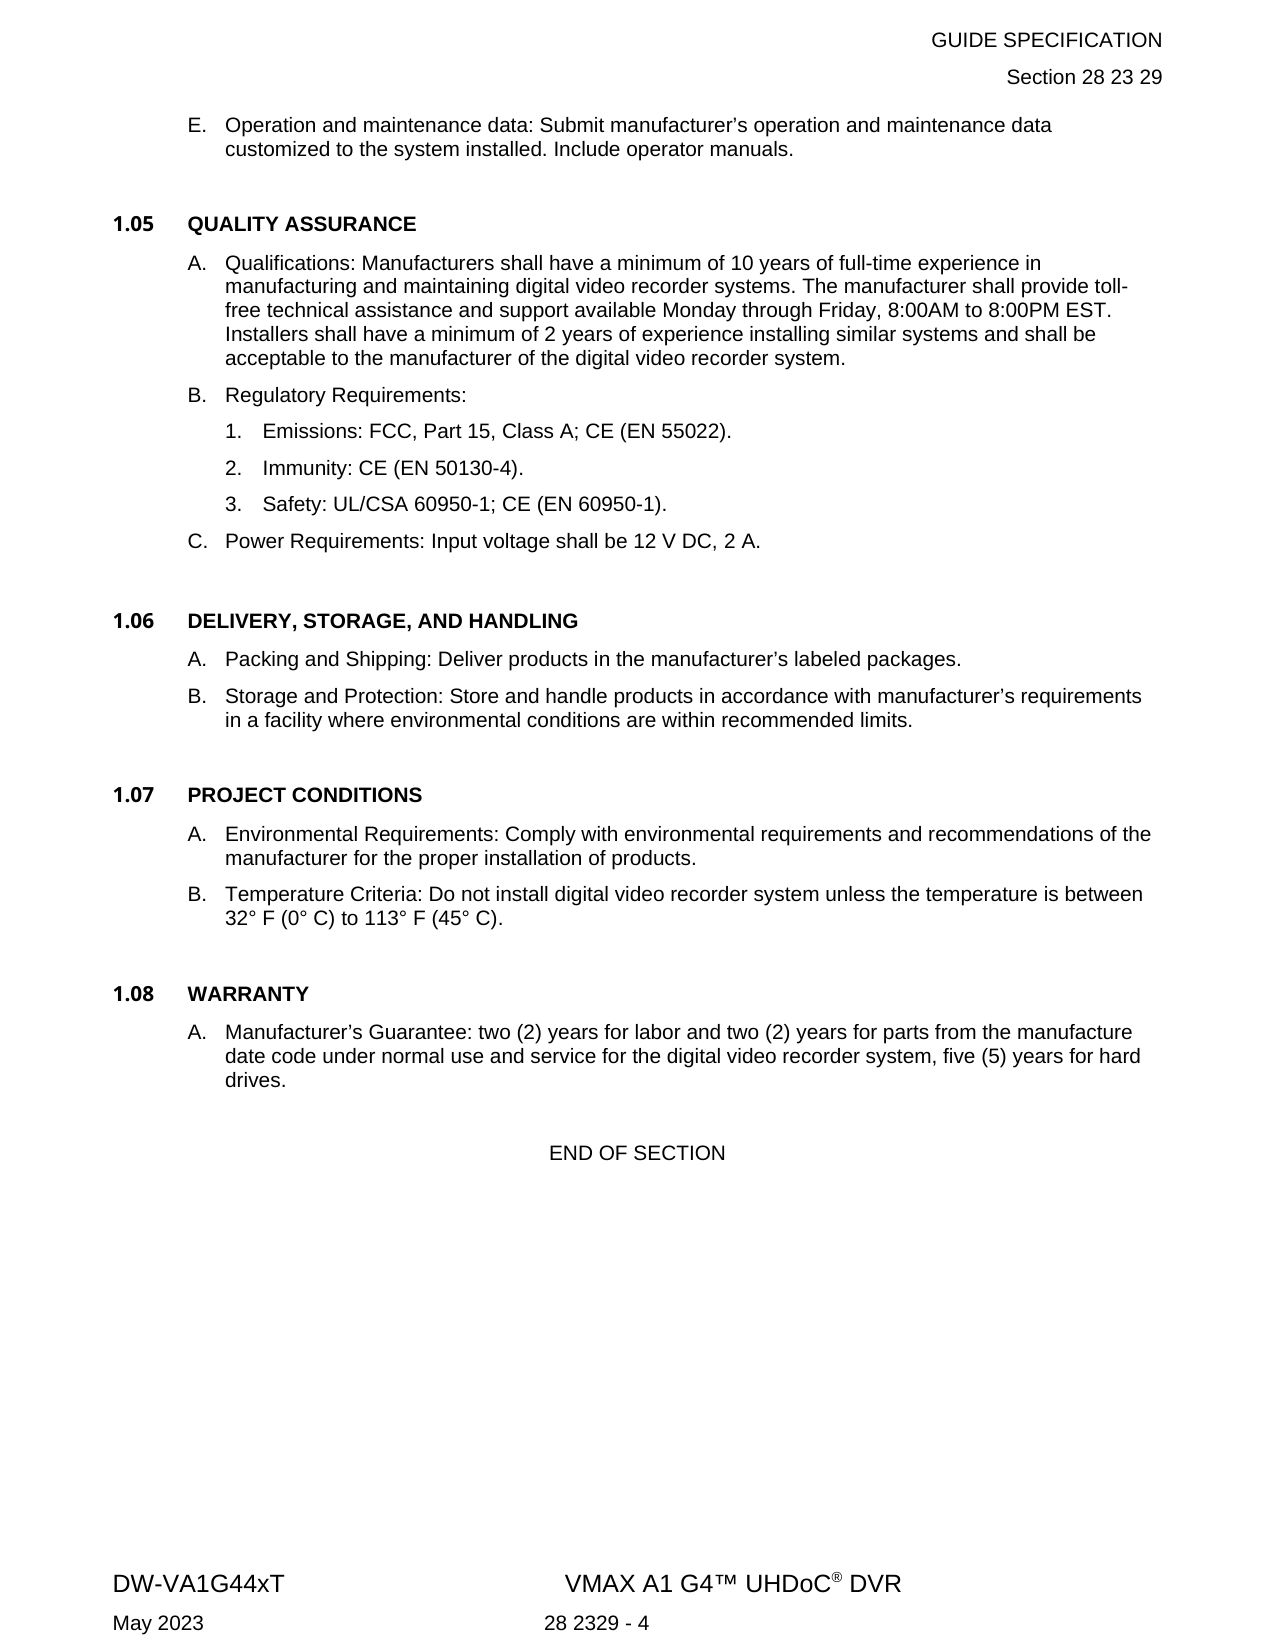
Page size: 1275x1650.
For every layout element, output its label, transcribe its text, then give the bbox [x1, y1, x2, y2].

list DELIVERY, STORAGE, AND HANDLING [112, 606, 1162, 634]
list Manufacturer’s Guarantee: two (2) years for labor and two (2) years for parts from the manufacture date code under normal use and service for the digital video recorder system, five (5) years for hard drives. [187, 1019, 1162, 1091]
list Packing and Shipping: Deliver products in the manufacturer’s labeled packages. [187, 647, 1162, 671]
list Regulatory Requirements: [187, 383, 1162, 407]
list Operation and maintenance data: Submit manufacturer’s operation and maintenance data customized to the system installed. Include operator manuals. [187, 112, 1162, 160]
list PROJECT CONDITIONS [112, 780, 1162, 809]
list QUALITY ASSURANCE [112, 209, 1162, 238]
list Environmental Requirements: Comply with environmental requirements and recommendations of the manufacturer for the proper installation of products. [187, 821, 1162, 869]
list Temperature Criteria: Do not install digital video recorder system unless the temperature is between 32° F (0° C) to 113° F (45° C). [187, 882, 1162, 930]
list Safety: UL/CSA 60950-1; CE (EN 60950-1). [225, 492, 1162, 516]
list Qualifications: Manufacturers shall have a minimum of 10 years of full-time experience in manufacturing and maintaining digital video recorder systems. The manufacturer shall provide toll-free technical assistance and support available Monday through Friday, 8:00AM to 8:00PM EST. Installers shall have a minimum of 2 years of experience installing similar systems and shall be acceptable to the manufacturer of the digital video recorder system. [187, 250, 1162, 370]
list Power Requirements: Input voltage shall be 12 V DC, 2 A. [187, 528, 1162, 552]
list Emissions: FCC, Part 15, Class A; CE (EN 55022). [225, 419, 1162, 443]
list Storage and Protection: Store and handle products in accordance with manufacturer’s requirements in a facility where environmental conditions are within recommended limits. [187, 683, 1162, 731]
text END OF SECTION [112, 1140, 1162, 1164]
list Immunity: CE (EN 50130-4). [225, 456, 1162, 479]
list WARRANTY [112, 979, 1162, 1007]
